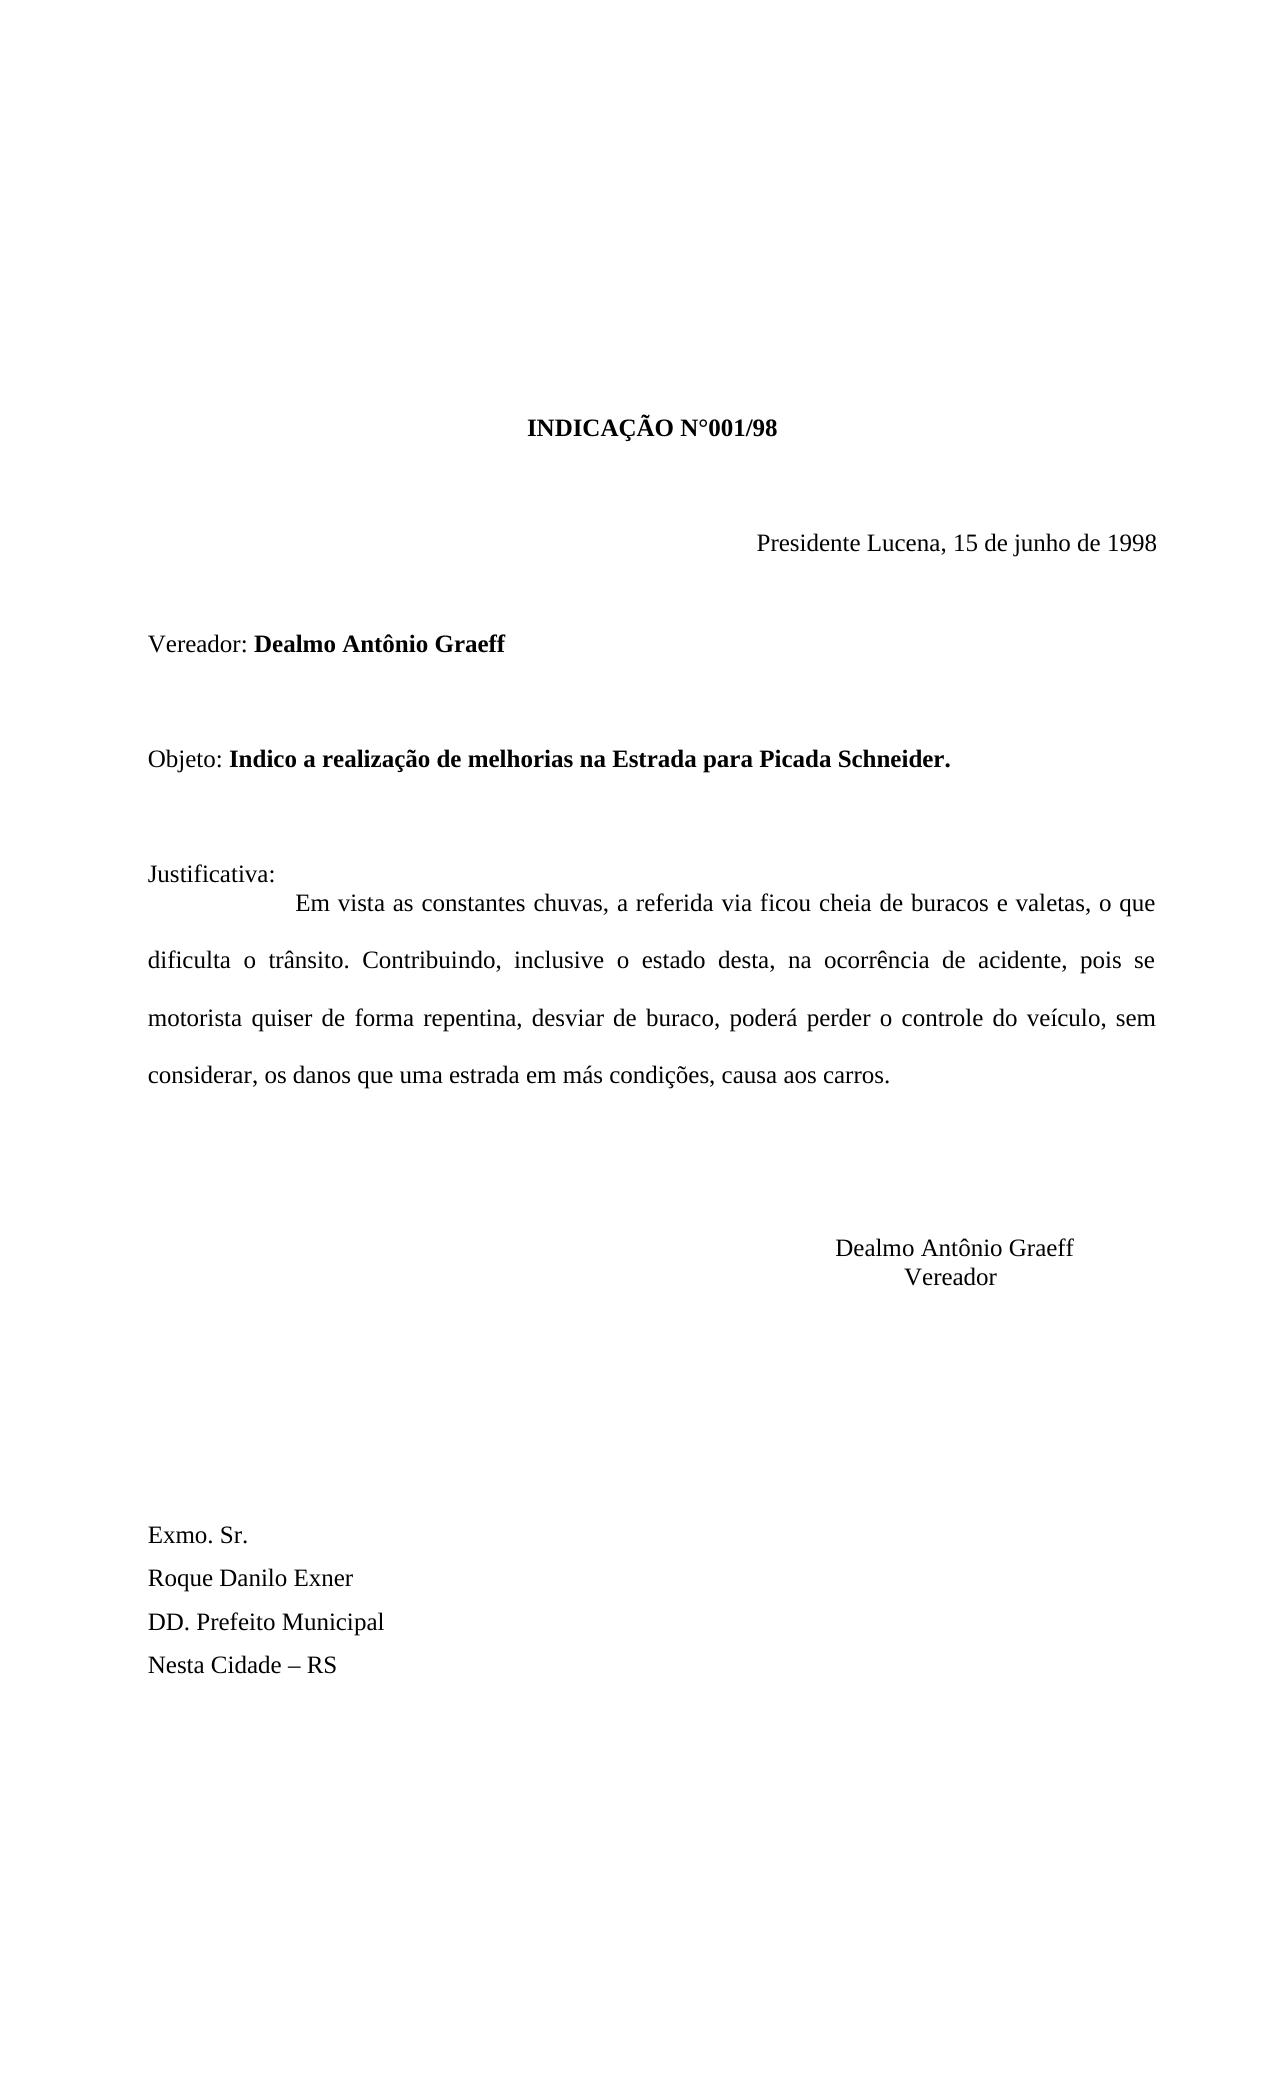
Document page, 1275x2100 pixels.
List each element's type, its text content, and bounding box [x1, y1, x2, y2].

text Roque Danilo Exner [148, 1563, 1157, 1592]
text Presidente Lucena, 15 de junho de 1998 [148, 528, 1157, 557]
text Exmo. Sr. [148, 1520, 1157, 1549]
text Vereador: Dealmo Antônio Graeff [148, 629, 1157, 658]
text Dealmo Antônio Graeff [148, 1233, 1157, 1262]
text INDICAÇÃO N°001/98 [148, 413, 1157, 442]
text Vereador [148, 1262, 1157, 1290]
text DD. Prefeito Municipal [148, 1607, 1157, 1635]
text Justificativa: [148, 859, 1157, 888]
text Em vista as constantes chuvas, a referida via ficou cheia de buracos e valetas, o que dificulta o trânsito. Contribuindo, inclusive o estado desta, na ocorrência de acidente, pois se motorista quiser de forma repentina, desviar de buraco, poderá perder o controle do veículo, sem considerar, os danos que uma estrada em más condições, causa aos carros. [148, 888, 1157, 1089]
text Objeto: Indico a realização de melhorias na Estrada para Picada Schneider. [148, 744, 1157, 773]
text Nesta Cidade – RS [148, 1650, 1157, 1678]
